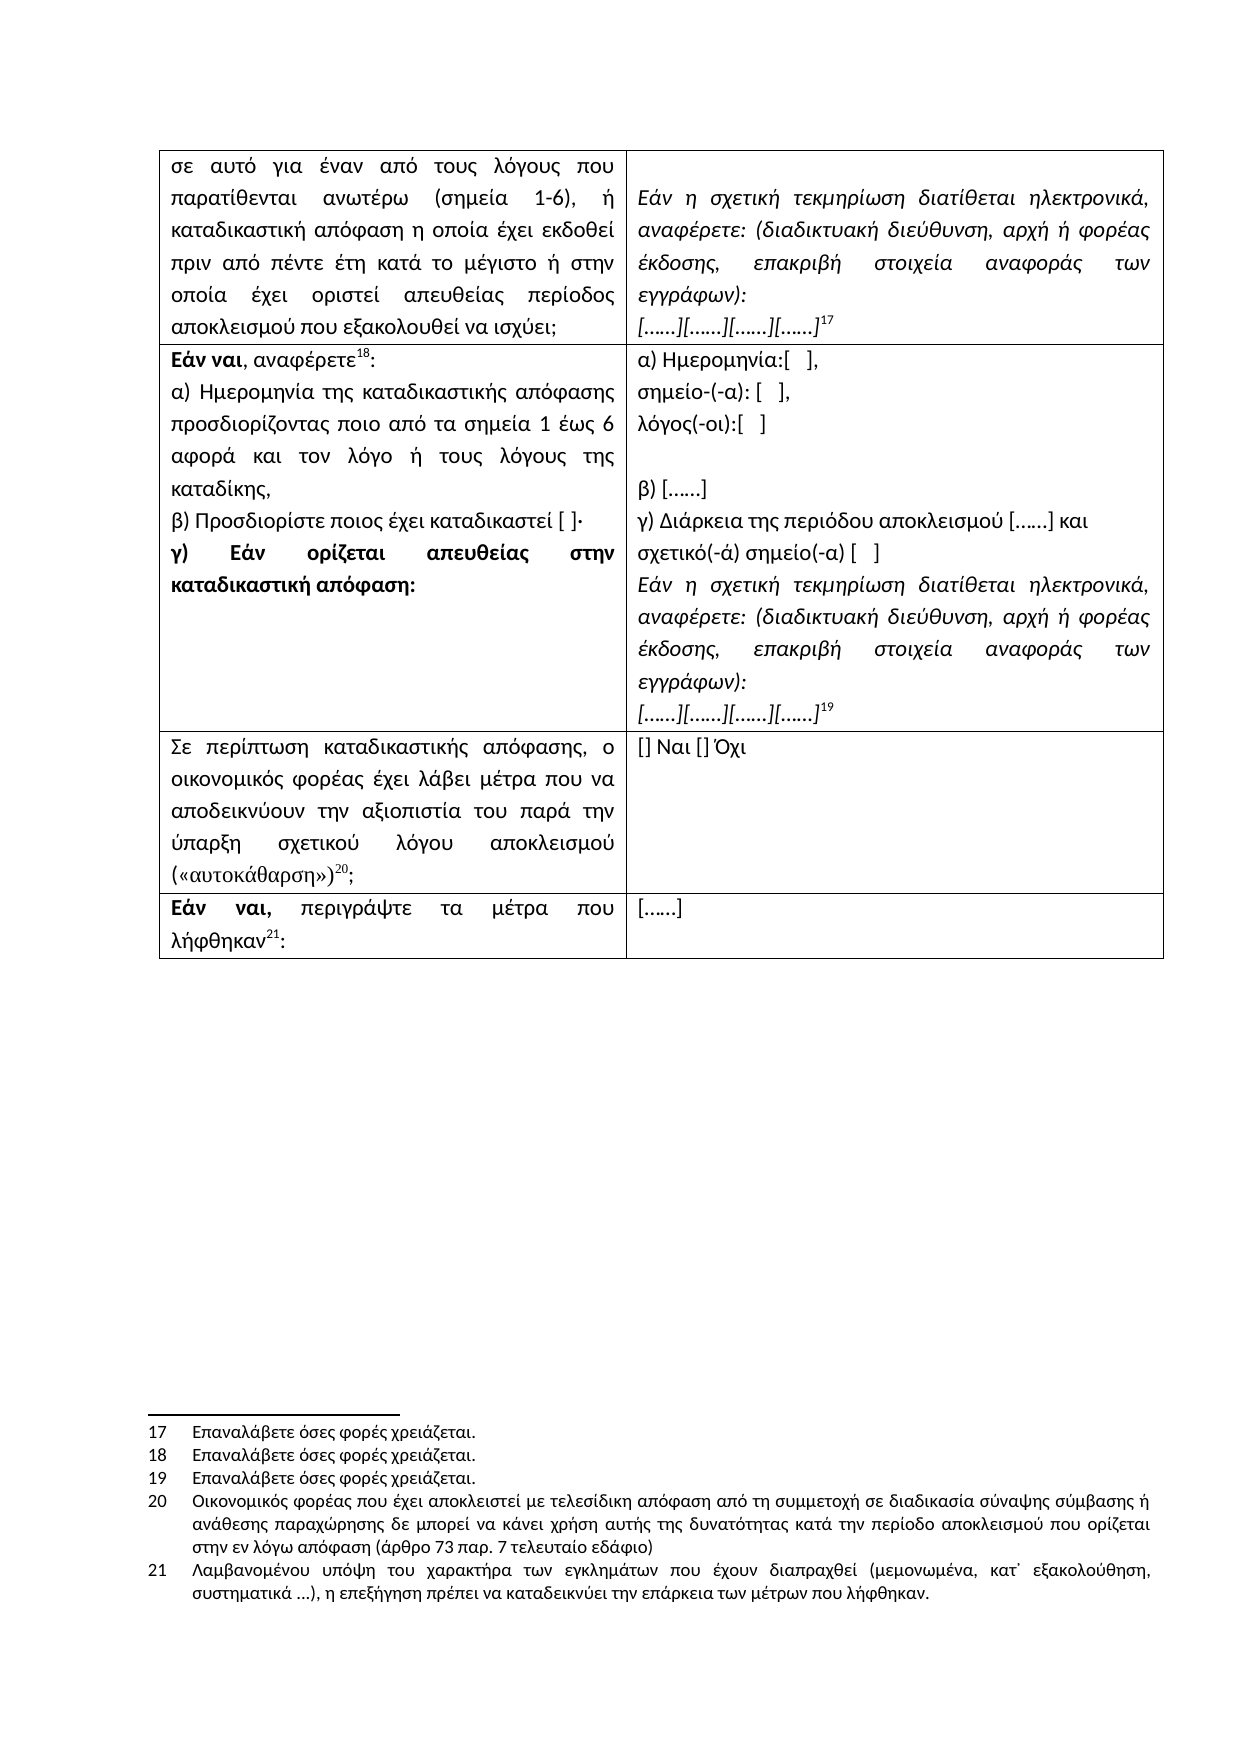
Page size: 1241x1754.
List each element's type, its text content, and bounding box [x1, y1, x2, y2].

table_cell Εάν ναι, αναφέρετε: α) Ημερομηνία της καταδικαστικής απόφασης προσδιορίζοντας ποιο από τα σημεία 1 έως 6 αφορά και τον λόγο ή τους λόγους της καταδίκης, β) Προσδιορίστε ποιος έχει καταδικαστεί [ ]· γ) Εάν ορίζεται απευθείας στην καταδικαστική απόφαση: [160, 345, 626, 731]
table_cell Σε περίπτωση καταδικαστικής απόφασης, ο οικονομικός φορέας έχει λάβει μέτρα που να αποδεικνύουν την αξιοπιστία του παρά την ύπαρξη σχετικού λόγου αποκλεισμού («αυτοκάθαρση»); [160, 732, 626, 892]
table_cell [] Ναι [] Όχι [627, 732, 1163, 892]
table_cell [……] [627, 894, 1163, 958]
table_cell [] Ναι [] Όχι Εάν η σχετική τεκμηρίωση διατίθεται ηλεκτρονικά, αναφέρετε: (διαδικτυακή διεύθυνση, αρχή ή φορέας έκδοσης, επακριβή στοιχεία αναφοράς των εγγράφων): [……][……][……][……] [627, 151, 1163, 344]
table_cell Εάν ναι, περιγράψτε τα μέτρα που λήφθηκαν: [160, 894, 626, 958]
table_cell Υπάρχει αμετάκλητη καταδικαστική απόφαση εις βάρος του οικονομικού φορέα ή οποιουδήποτε προσώπου το οποίο είναι μέλος του διοικητικού, διευθυντικού ή εποπτικού του οργάνου ή έχει εξουσία εκπροσώπησης, λήψης αποφάσεων ή ελέγχου σε αυτό για έναν από τους λόγους που παρατίθενται ανωτέρω (σημεία 1-6), ή καταδικαστική απόφαση η οποία έχει εκδοθεί πριν από πέντε έτη κατά το μέγιστο ή στην οποία έχει οριστεί απευθείας περίοδος αποκλεισμού που εξακολουθεί να ισχύει; [160, 151, 626, 344]
table_cell α) Ημερομηνία:[ ], σημείο-(-α): [ ], λόγος(-οι):[ ] β) [……] γ) Διάρκεια της περιόδου αποκλεισμού [……] και σχετικό(-ά) σημείο(-α) [ ] Εάν η σχετική τεκμηρίωση διατίθεται ηλεκτρονικά, αναφέρετε: (διαδικτυακή διεύθυνση, αρχή ή φορέας έκδοσης, επακριβή στοιχεία αναφοράς των εγγράφων): [……][……][……][……] [627, 345, 1163, 731]
